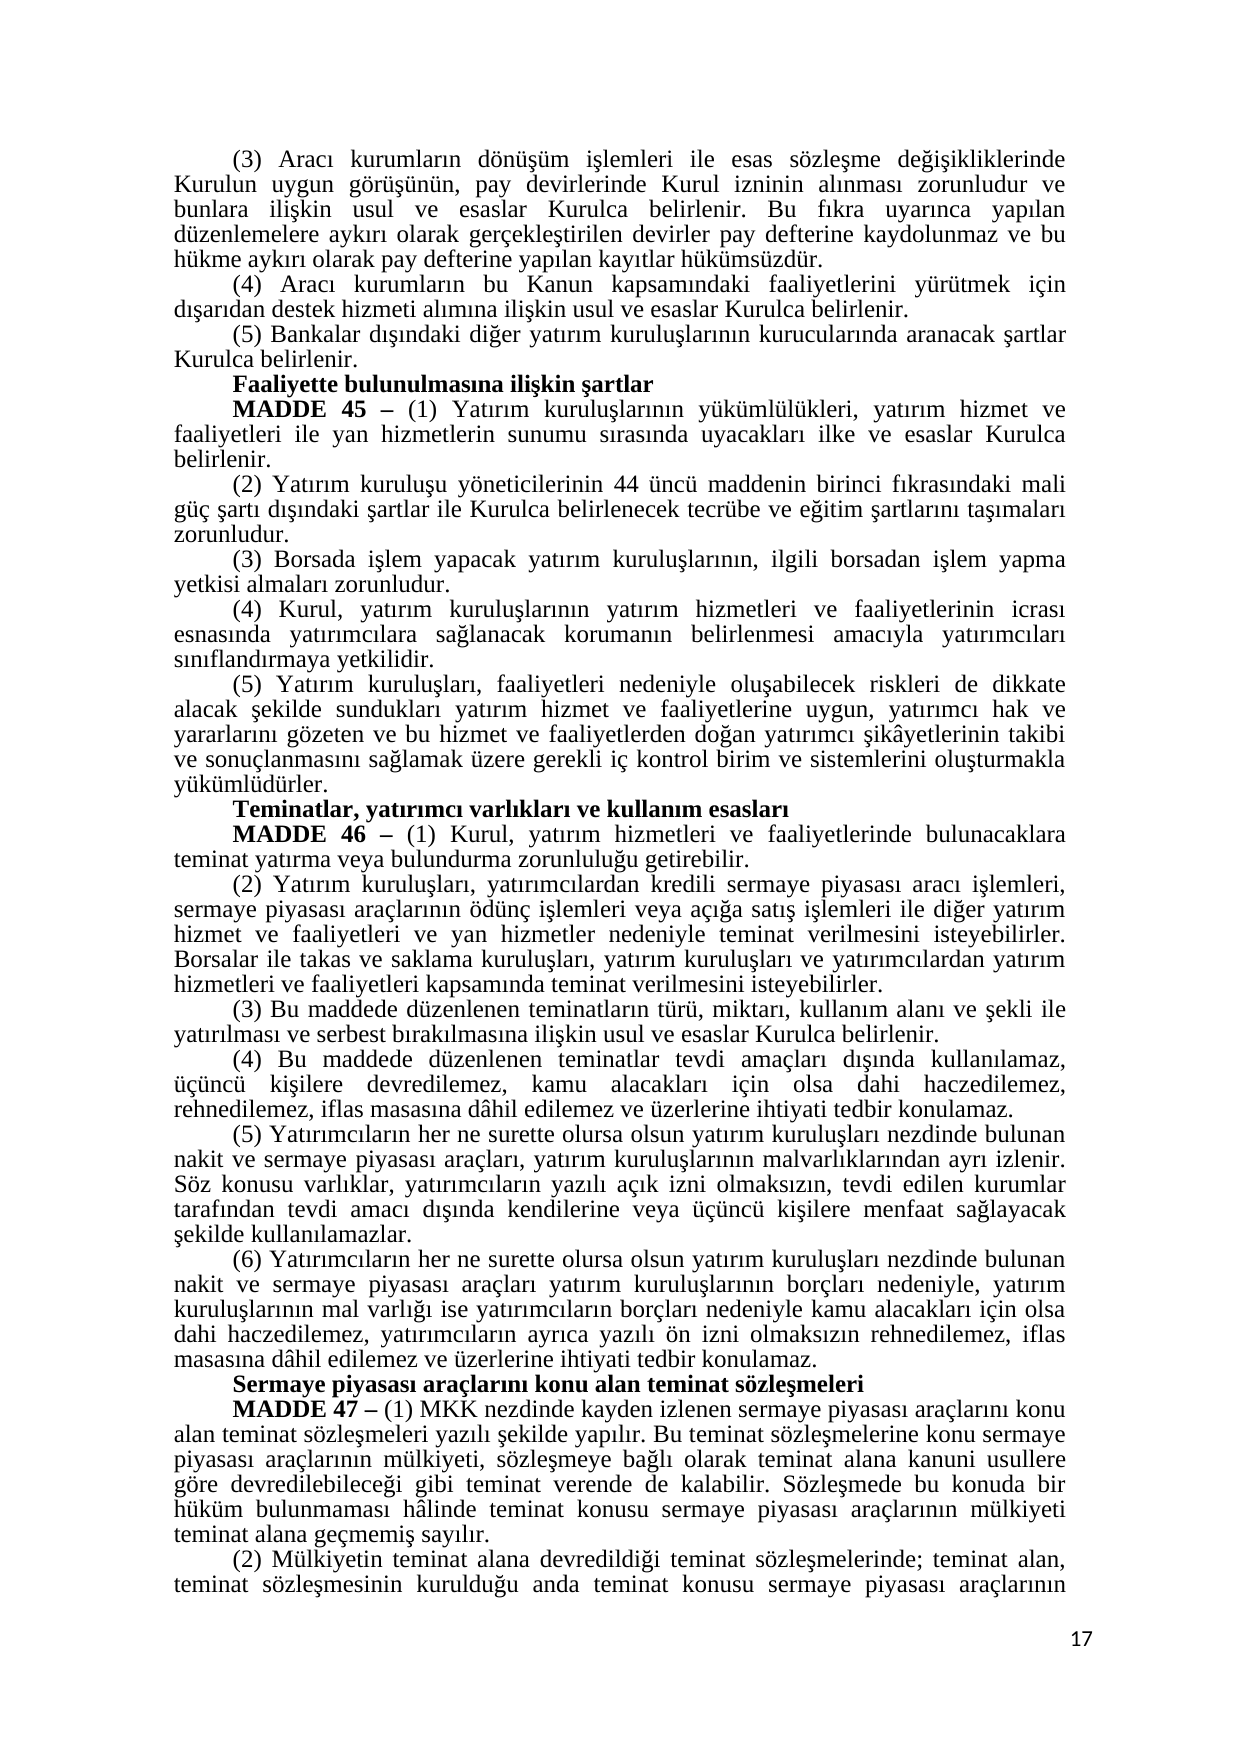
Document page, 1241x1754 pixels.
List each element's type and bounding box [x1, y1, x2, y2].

table_header [146, 148, 1094, 1606]
